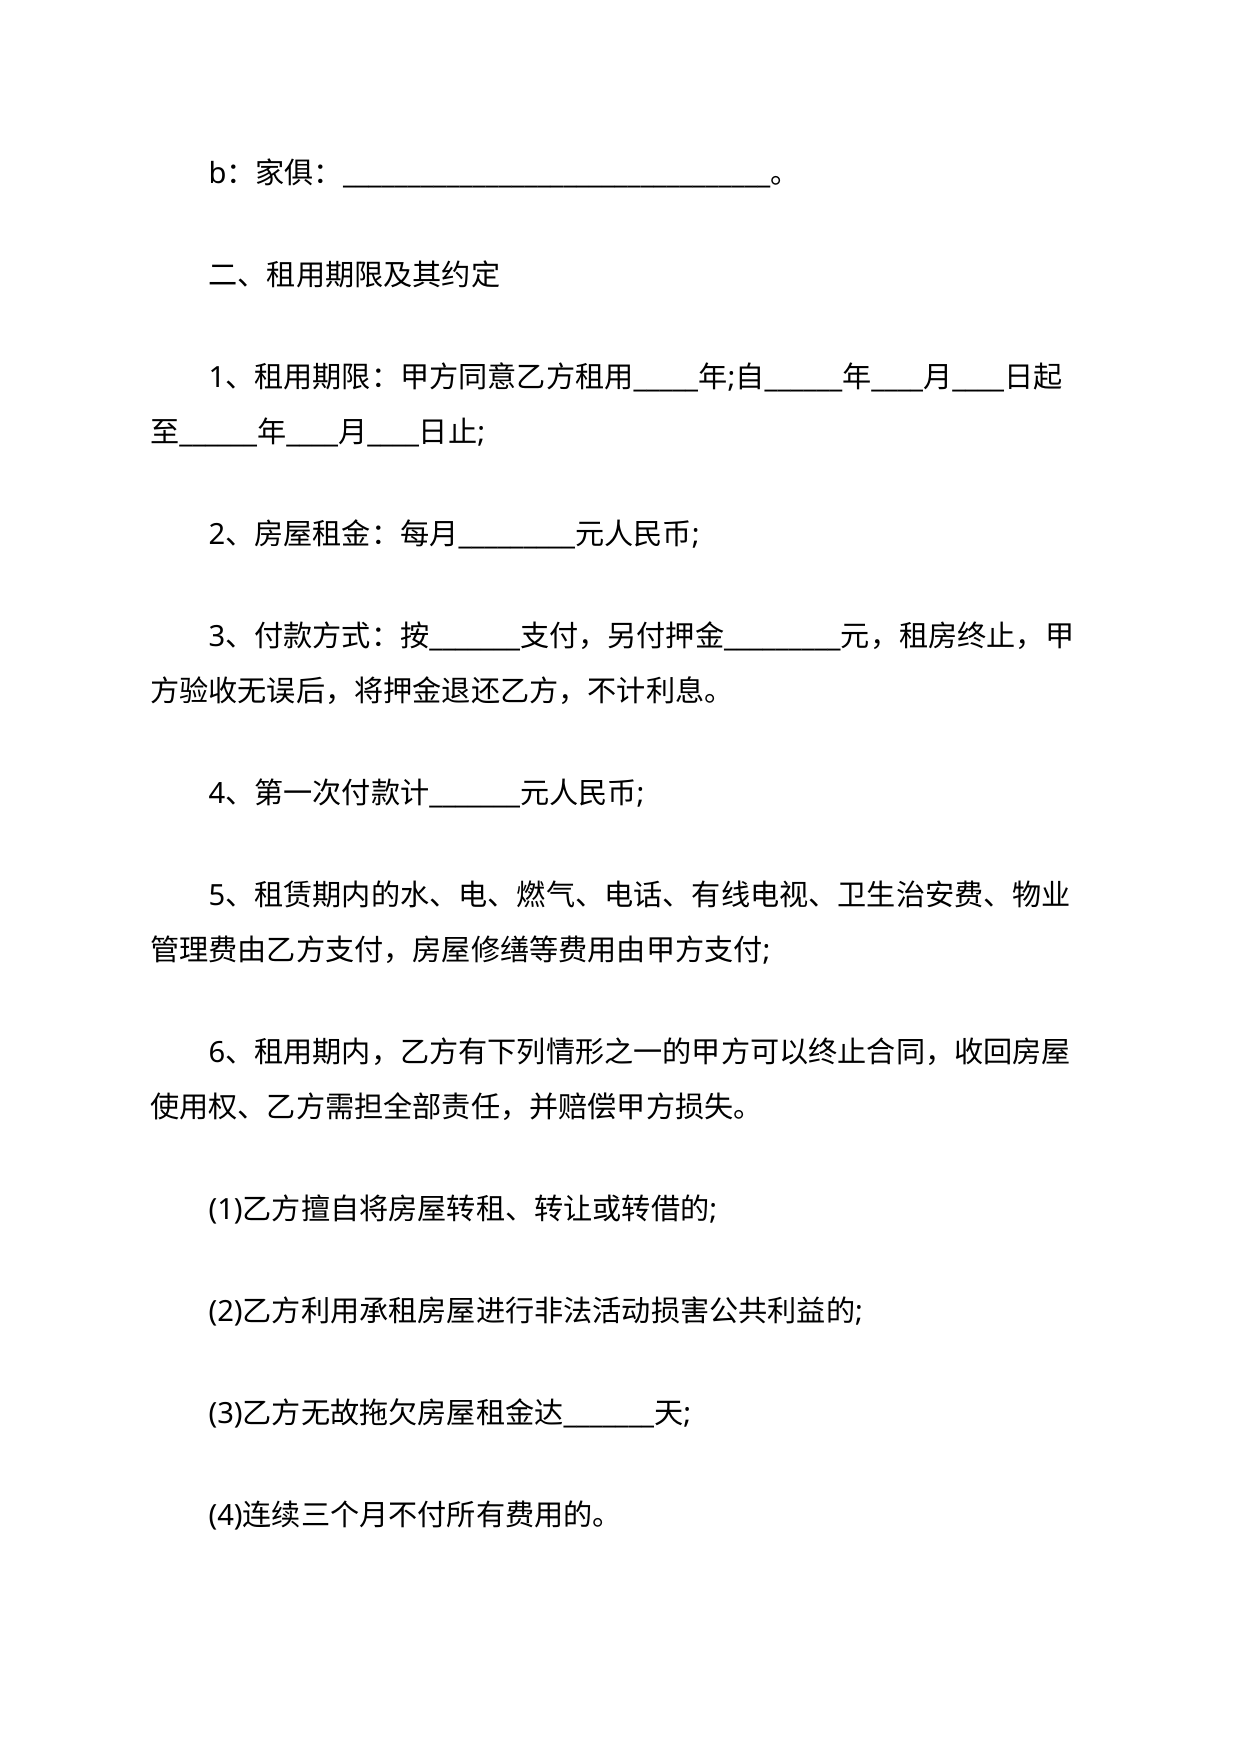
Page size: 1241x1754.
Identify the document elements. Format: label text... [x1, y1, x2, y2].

text (3)乙方无故拖欠房屋租金达_______天; [150, 1389, 1090, 1432]
text (1)乙方擅自将房屋转租、转让或转借的; [150, 1185, 1090, 1228]
text 4、第一次付款计_______元人民币; [150, 769, 1090, 812]
text b：家俱：_________________________________。 [150, 150, 1090, 192]
text (4)连续三个月不付所有费用的。 [150, 1491, 1090, 1533]
text 6、租用期内，乙方有下列情形之一的甲方可以终止合同，收回房屋使用权、乙方需担全部责任，并赔偿甲方损失。 [150, 1028, 1090, 1126]
text 3、付款方式：按_______支付，另付押金_________元，租房终止，甲方验收无误后，将押金退还乙方，不计利息。 [150, 613, 1090, 710]
text 二、租用期限及其约定 [150, 252, 1090, 294]
text 1、租用期限：甲方同意乙方租用_____年;自______年____月____日起至______年____月____日止; [150, 354, 1090, 451]
text 5、租赁期内的水、电、燃气、电话、有线电视、卫生治安费、物业管理费由乙方支付，房屋修缮等费用由甲方支付; [150, 871, 1090, 969]
text (2)乙方利用承租房屋进行非法活动损害公共利益的; [150, 1287, 1090, 1329]
text 2、房屋租金：每月_________元人民币; [150, 511, 1090, 553]
